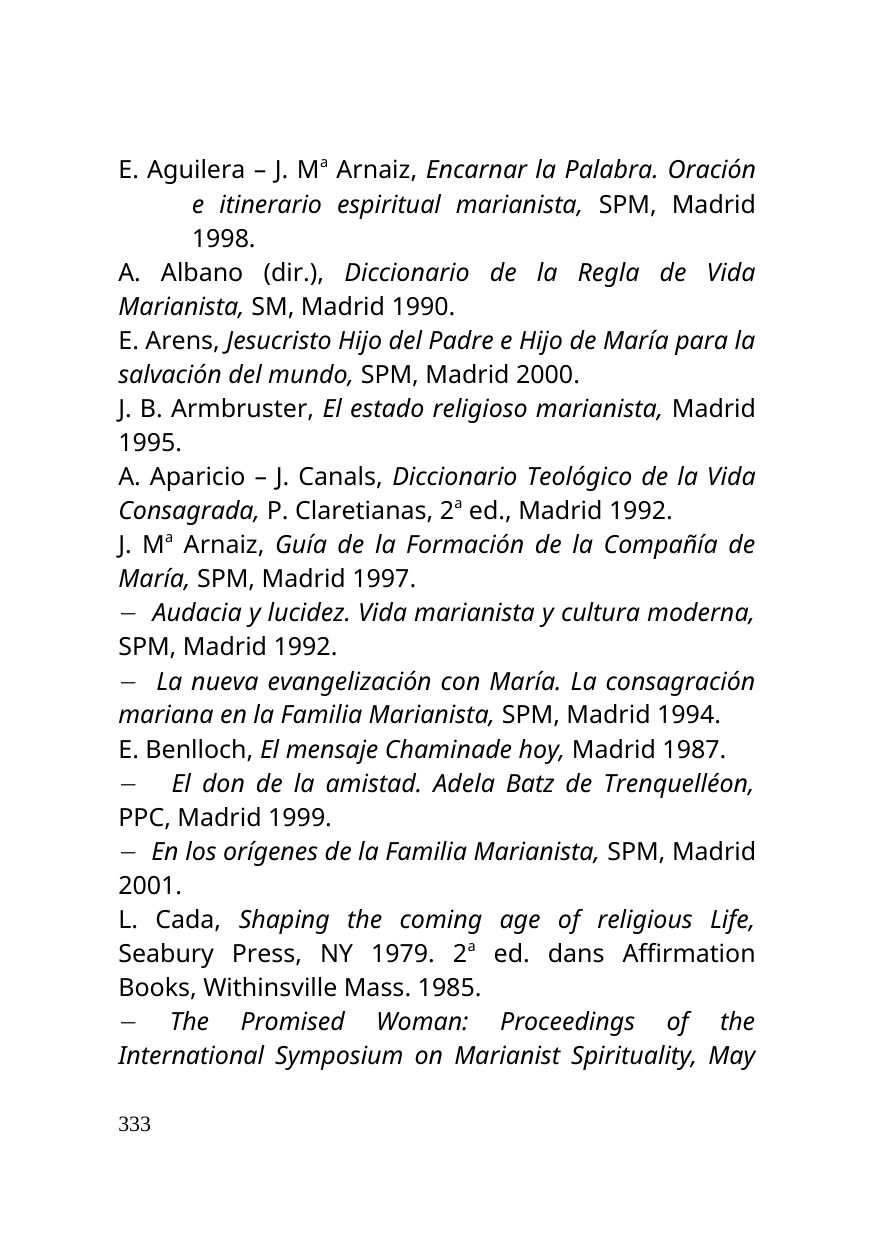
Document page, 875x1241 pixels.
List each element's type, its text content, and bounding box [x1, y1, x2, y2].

text La nueva evangelización con María. La consagración mariana en la Familia Marianista, SPM, Madrid 1994. [118, 663, 756, 731]
text E. Aguilera – J. Ma Arnaiz, Encarnar la Palabra. Oración e itinerario espiritual marianista, SPM, Madrid 1998. [118, 152, 756, 254]
text J. B. Armbruster, El estado religioso marianista, Madrid 1995. [118, 391, 756, 459]
text L. Cada, Shaping the coming age of religious Life, Seabury Press, NY 1979. 2a ed. dans Affirmation Books, Withinsville Mass. 1985. [118, 902, 756, 1004]
text En los orígenes de la Familia Marianista, SPM, Madrid 2001. [118, 833, 756, 902]
text E. Benlloch, El mensaje Chaminade hoy, Madrid 1987. [118, 731, 756, 765]
text A. Albano (dir.), Diccionario de la Regla de Vida Marianista, SM, Madrid 1990. [118, 254, 756, 322]
text El don de la amistad. Adela Batz de Trenquelléon, PPC, Madrid 1999. [118, 765, 756, 833]
text J. Ma Arnaiz, Guía de la Formación de la Compañía de María, SPM, Madrid 1997. [118, 527, 756, 595]
text A. Aparicio – J. Canals, Diccionario Teológico de la Vida Consagrada, P. Claretianas, 2a ed., Madrid 1992. [118, 459, 756, 527]
text E. Arens, Jesucristo Hijo del Padre e Hijo de María para la salvación del mundo, SPM, Madrid 2000. [118, 322, 756, 391]
text Audacia y lucidez. Vida marianista y cultura moderna, SPM, Madrid 1992. [118, 595, 756, 663]
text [118, 1004, 756, 1072]
